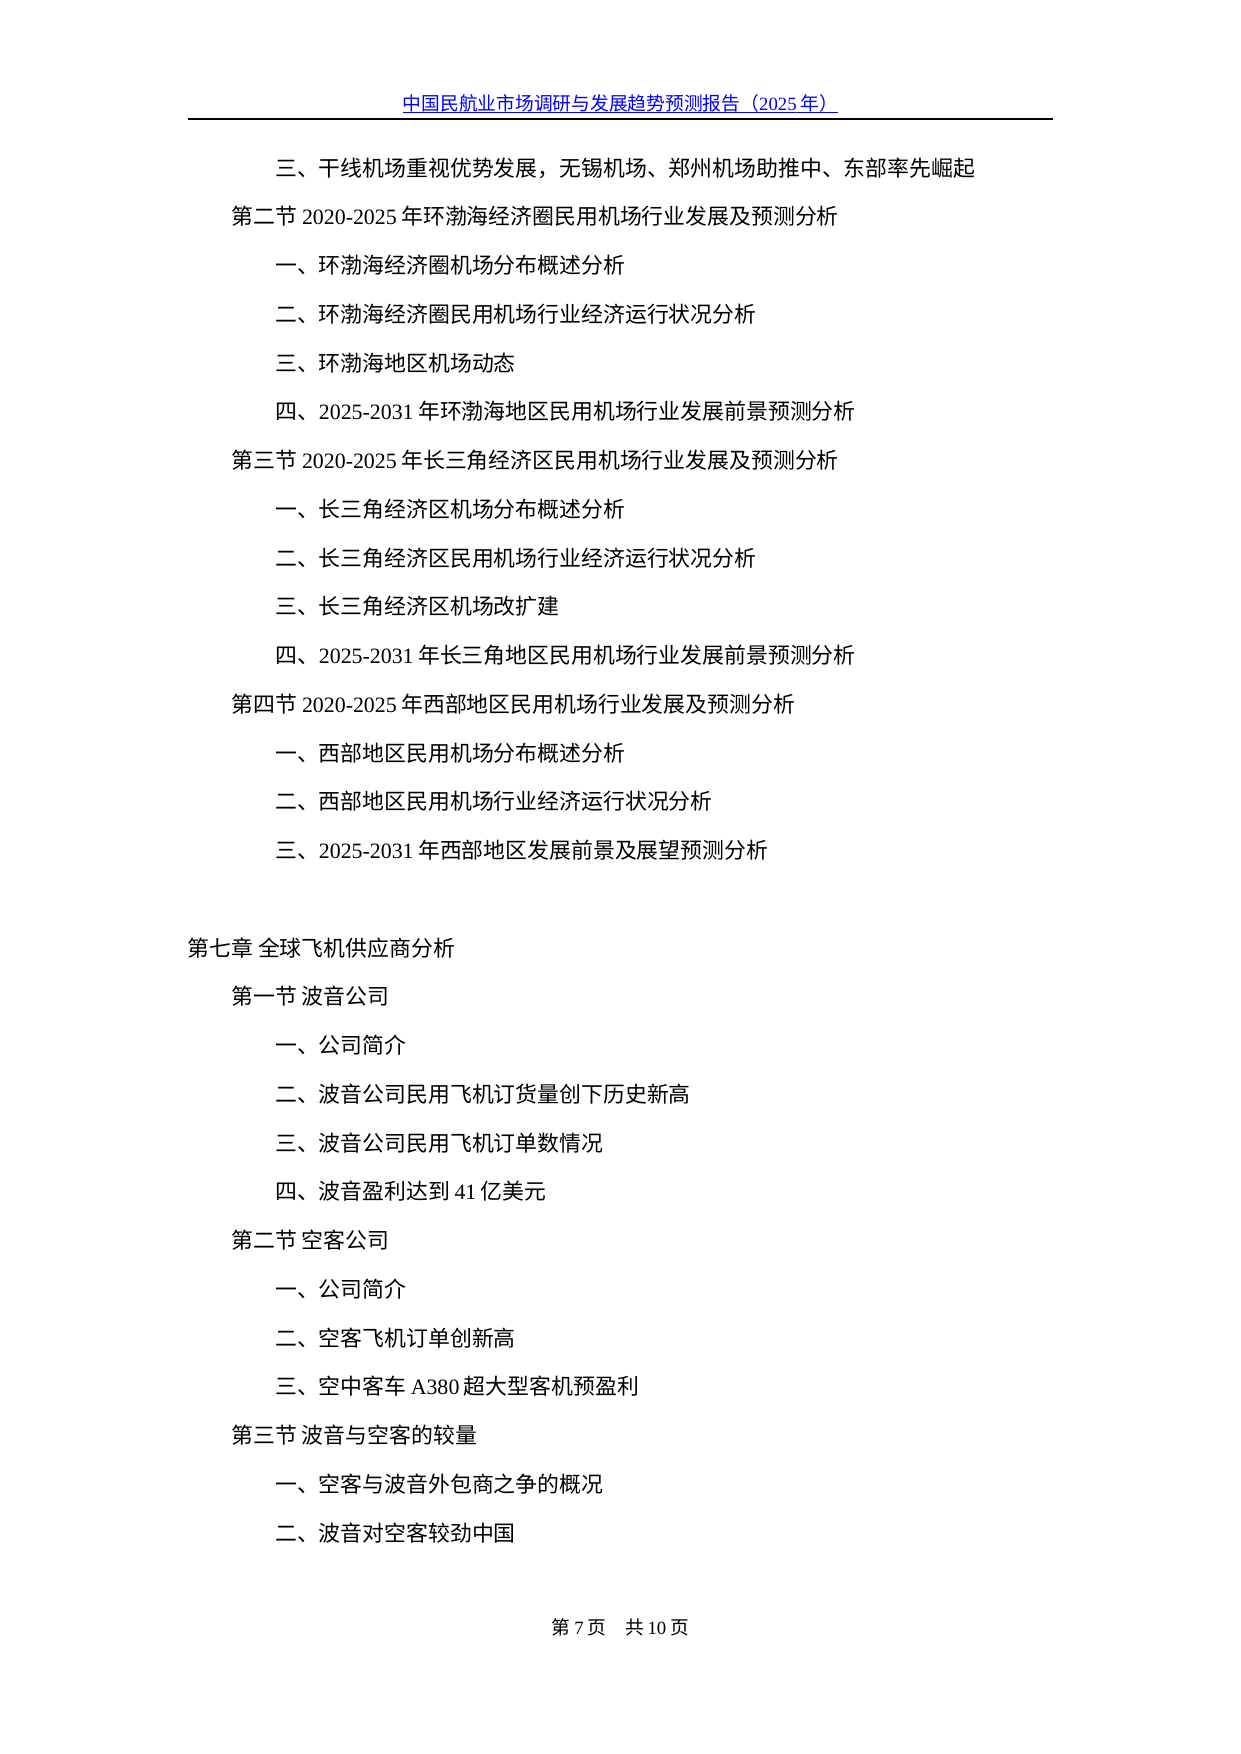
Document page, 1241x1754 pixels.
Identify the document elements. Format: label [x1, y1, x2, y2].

text [187, 150, 1053, 1548]
